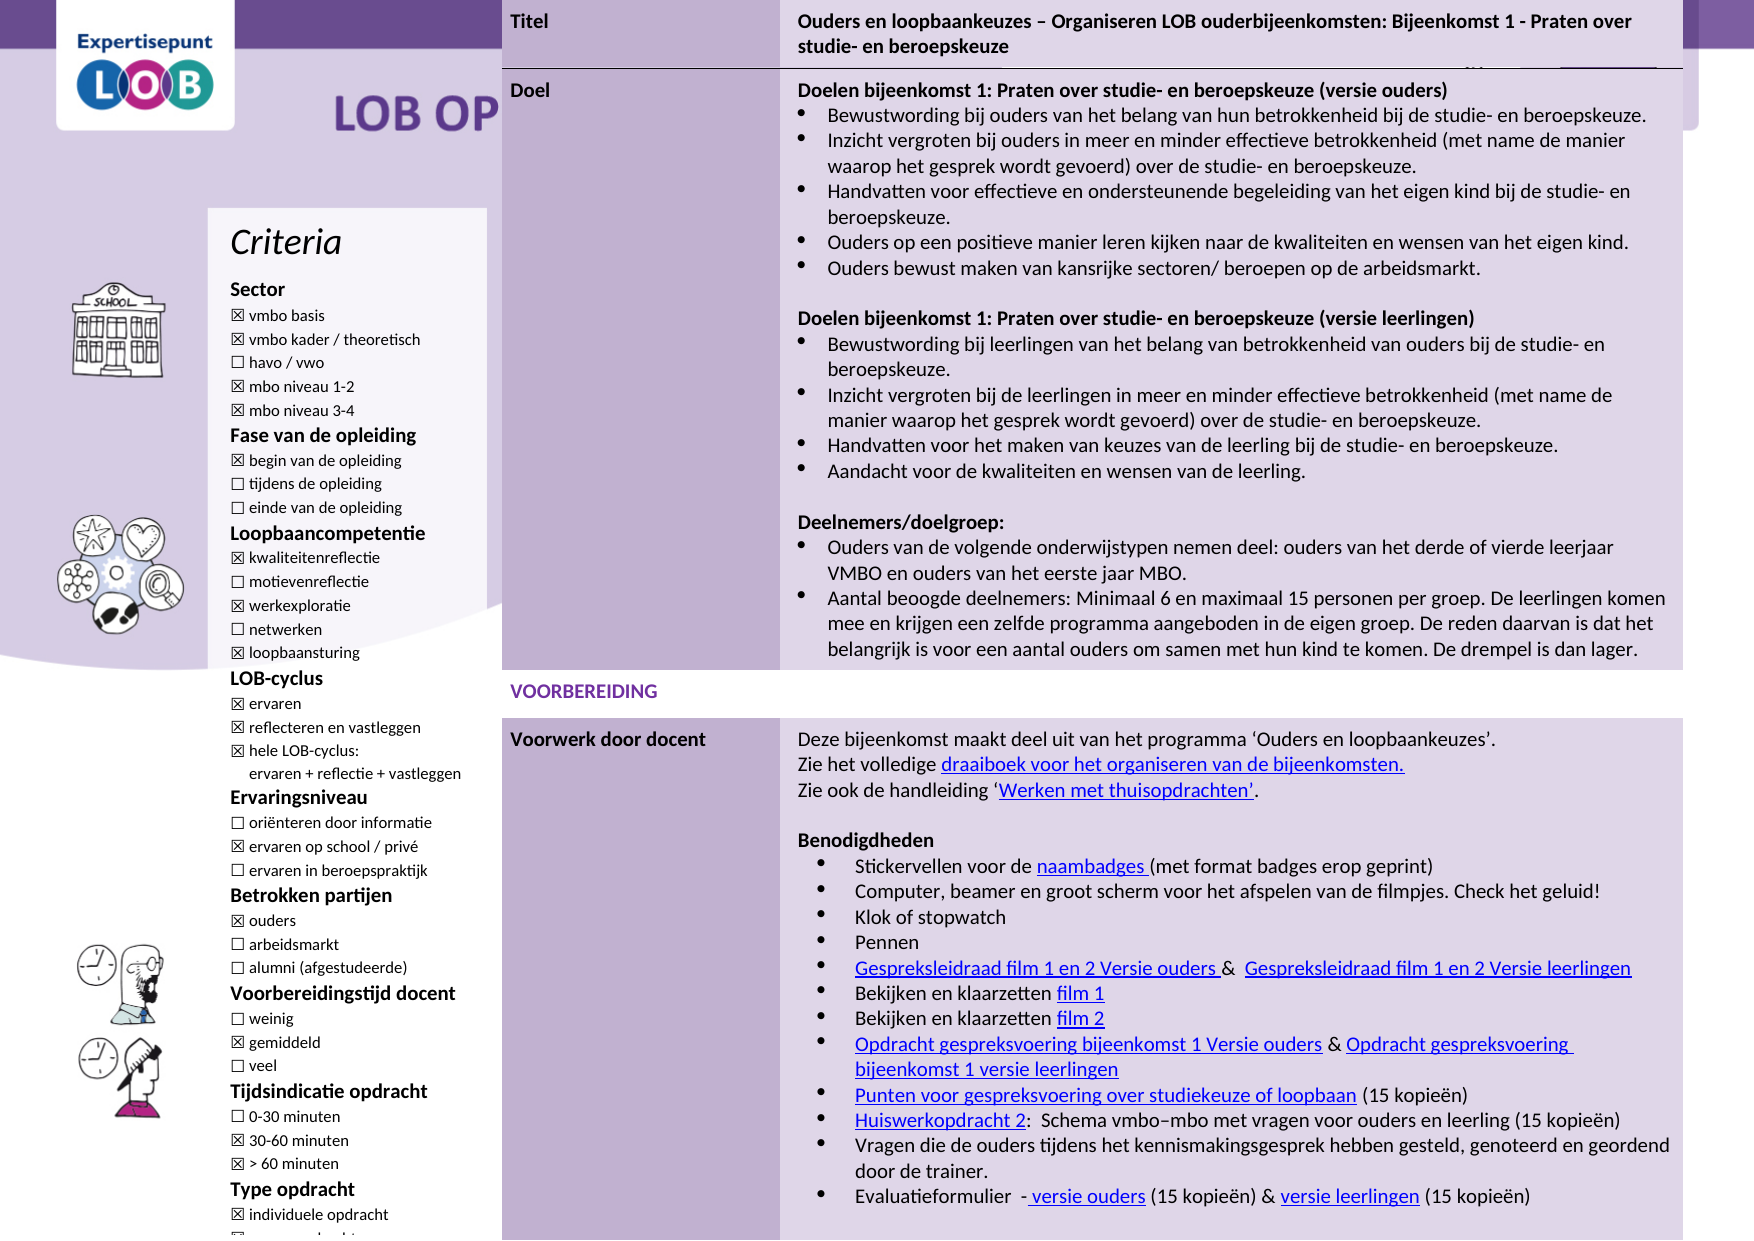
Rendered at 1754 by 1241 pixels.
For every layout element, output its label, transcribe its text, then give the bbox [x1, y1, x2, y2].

table_cell Voorwerk door docent [502, 718, 780, 1240]
table_cell [780, 670, 1683, 718]
table_cell Doel [502, 69, 780, 670]
table_cell VOORBEREIDING [502, 670, 780, 718]
table_header Titel [502, 0, 780, 67]
table_cell Deze bijeenkomst maakt deel uit van het programma ‘Ouders en loopbaankeuzes’. Zie het volledige draaiboek voor het organiseren van de bijeenkomsten. Zie ook de handleiding ‘Werken met thuisopdrachten’. Benodigdheden Stickervellen voor de naambadges (met format badges erop geprint) Computer, beamer en groot scherm voor het afspelen van de filmpjes. Check het geluid! Klok of stopwatch Pennen Gespreksleidraad film 1 en 2 Versie ouders & Gespreksleidraad film 1 en 2 Versie leerlingen Bekijken en klaarzetten film 1 Bekijken en klaarzetten film 2 Opdracht gespreksvoering bijeenkomst 1 Versie ouders & Opdracht gespreksvoering bijeenkomst 1 versie leerlingen Punten voor gespreksvoering over studiekeuze of loopbaan (15 kopieën) Huiswerkopdracht 2: Schema vmbo–mbo met vragen voor ouders en leerling (15 kopieën) Vragen die de ouders tijdens het kennismakingsgesprek hebben gesteld, genoteerd en geordend door de trainer. Evaluatieformulier - versie ouders (15 kopieën) & versie leerlingen (15 kopieën) [780, 718, 1683, 1240]
table_header Ouders en loopbaankeuzes – Organiseren LOB ouderbijeenkomsten: Bijeenkomst 1 - Praten over studie- en beroepskeuze [780, 0, 1683, 67]
picture [0, 0, 1754, 1241]
table_cell Doelen bijeenkomst 1: Praten over studie- en beroepskeuze (versie ouders) Bewustwording bij ouders van het belang van hun betrokkenheid bij de studie- en beroepskeuze. Inzicht vergroten bij ouders in meer en minder effectieve betrokkenheid (met name de manier waarop het gesprek wordt gevoerd) over de studie- en beroepskeuze. Handvatten voor effectieve en ondersteunende begeleiding van het eigen kind bij de studie- en beroepskeuze. Ouders op een positieve manier leren kijken naar de kwaliteiten en wensen van het eigen kind. Ouders bewust maken van kansrijke sectoren/ beroepen op de arbeidsmarkt. Doelen bijeenkomst 1: Praten over studie- en beroepskeuze (versie leerlingen) Bewustwording bij leerlingen van het belang van betrokkenheid van ouders bij de studie- en beroepskeuze. Inzicht vergroten bij de leerlingen in meer en minder effectieve betrokkenheid (met name de manier waarop het gesprek wordt gevoerd) over de studie- en beroepskeuze. Handvatten voor het maken van keuzes van de leerling bij de studie- en beroepskeuze. Aandacht voor de kwaliteiten en wensen van de leerling. Deelnemers/doelgroep: Ouders van de volgende onderwijstypen nemen deel: ouders van het derde of vierde leerjaar VMBO en ouders van het eerste jaar MBO. Aantal beoogde deelnemers: Minimaal 6 en maximaal 15 personen per groep. De leerlingen komen mee en krijgen een zelfde programma aangeboden in de eigen groep. De reden daarvan is dat het belangrijk is voor een aantal ouders om samen met hun kind te komen. De drempel is dan lager. [780, 69, 1683, 670]
